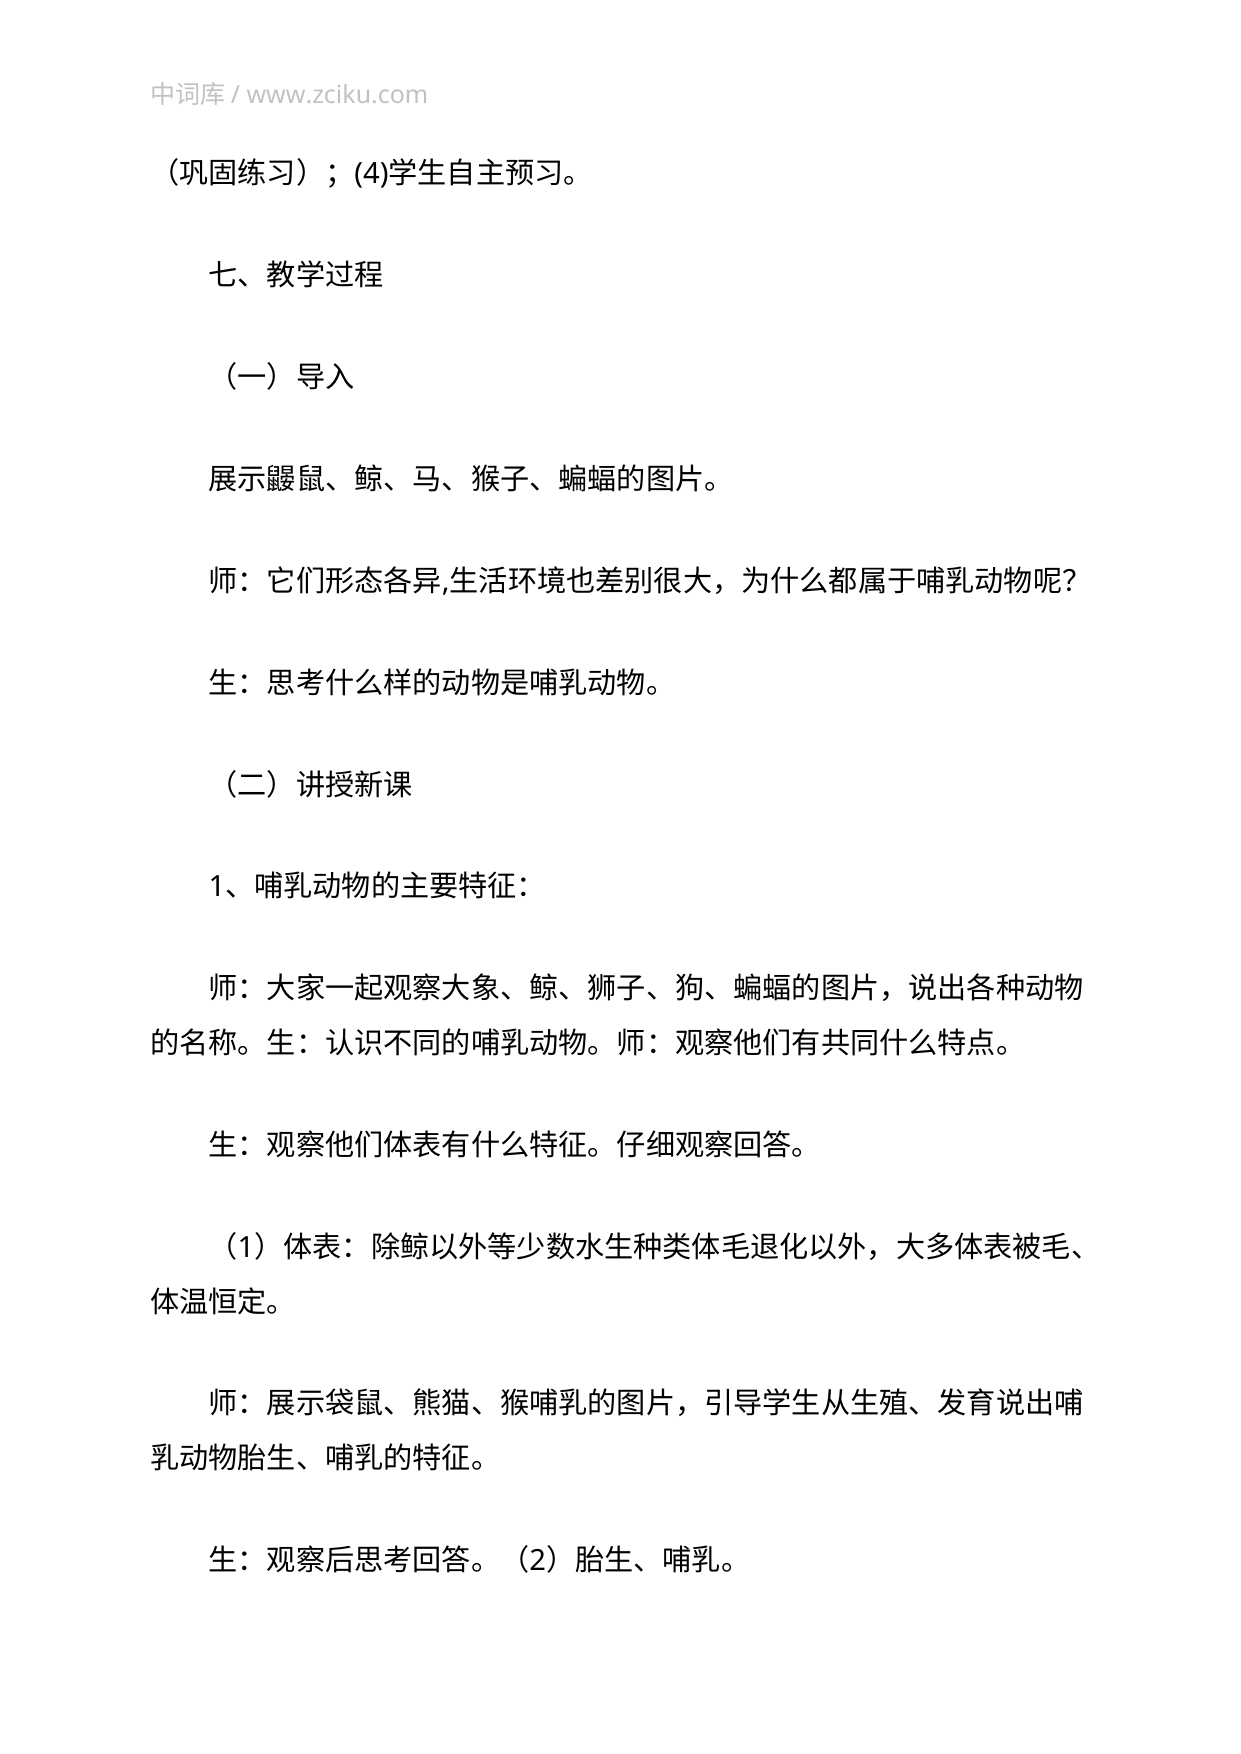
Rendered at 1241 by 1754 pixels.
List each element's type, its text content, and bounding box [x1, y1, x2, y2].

text 七、教学过程 [150, 252, 1090, 294]
text 生：观察后思考回答。（2）胎生、哺乳。 [150, 1537, 1090, 1579]
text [150, 150, 1090, 192]
text 生：观察他们体表有什么特征。仔细观察回答。 [150, 1121, 1090, 1164]
text 生：思考什么样的动物是哺乳动物。 [150, 659, 1090, 702]
text （1）体表：除鲸以外等少数水生种类体毛退化以外，大多体表被毛、体温恒定。 [150, 1223, 1090, 1321]
text 展示鼹鼠、鲸、马、猴子、蝙蝠的图片。 [150, 456, 1090, 498]
text 师：它们形态各异,生活环境也差别很大，为什么都属于哺乳动物呢？ [150, 557, 1090, 600]
text 师：大家一起观察大象、鲸、狮子、狗、蝙蝠的图片，说出各种动物的名称。生：认识不同的哺乳动物。师：观察他们有共同什么特点。 [150, 965, 1090, 1062]
text 1、哺乳动物的主要特征： [150, 863, 1090, 905]
text （一）导入 [150, 354, 1090, 396]
text 师：展示袋鼠、熊猫、猴哺乳的图片，引导学生从生殖、发育说出哺乳动物胎生、哺乳的特征。 [150, 1380, 1090, 1477]
text （二）讲授新课 [150, 761, 1090, 803]
